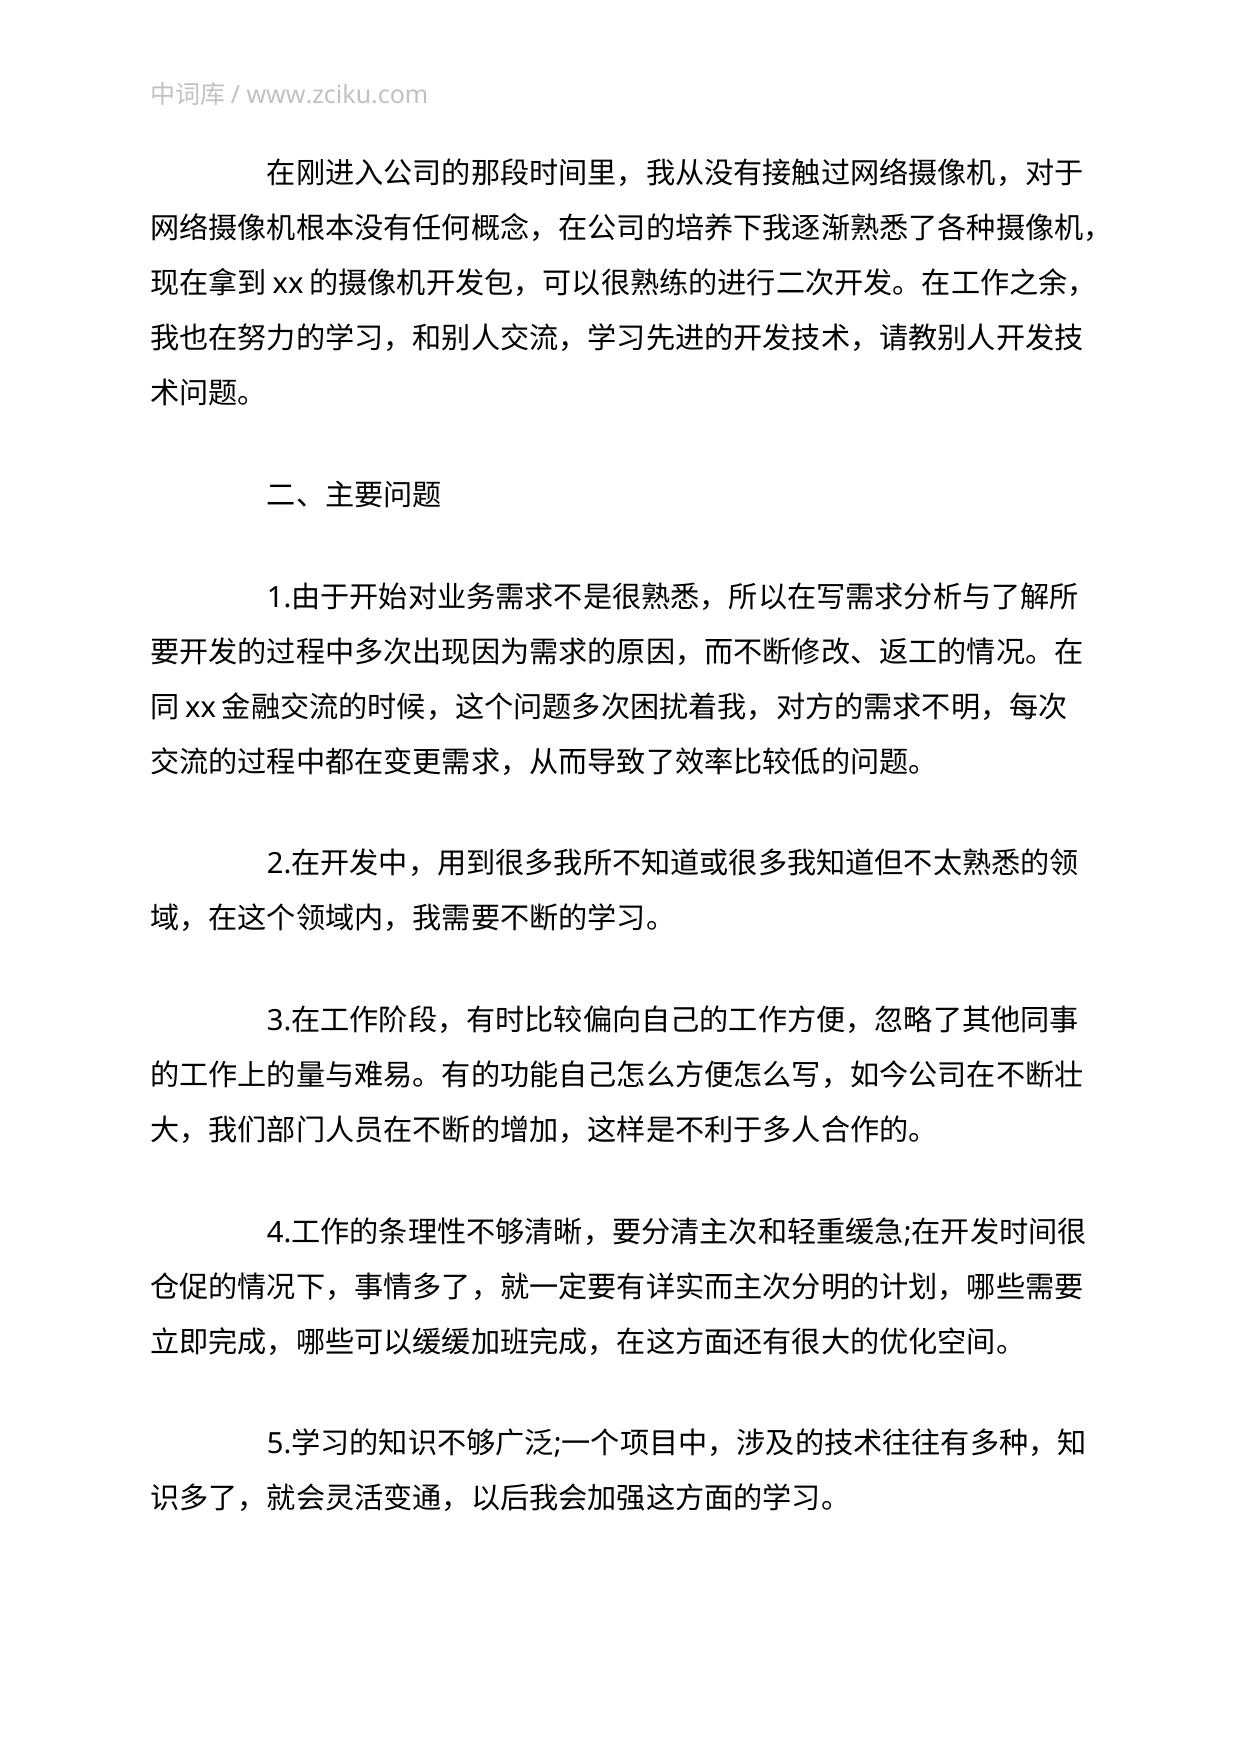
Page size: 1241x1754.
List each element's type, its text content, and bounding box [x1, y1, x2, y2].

text 5.学习的知识不够广泛;一个项目中，涉及的技术往往有多种，知识多了，就会灵活变通，以后我会加强这方面的学习。 [150, 1420, 1090, 1517]
text 1.由于开始对业务需求不是很熟悉，所以在写需求分析与了解所要开发的过程中多次出现因为需求的原因，而不断修改、返工的情况。在同xx金融交流的时候，这个问题多次困扰着我，对方的需求不明，每次交流的过程中都在变更需求，从而导致了效率比较低的问题。 [150, 573, 1090, 780]
text 2.在开发中，用到很多我所不知道或很多我知道但不太熟悉的领域，在这个领域内，我需要不断的学习。 [150, 840, 1090, 937]
text 二、主要问题 [150, 471, 1090, 514]
text 3.在工作阶段，有时比较偏向自己的工作方便，忽略了其他同事的工作上的量与难易。有的功能自己怎么方便怎么写，如今公司在不断壮大，我们部门人员在不断的增加，这样是不利于多人合作的。 [150, 997, 1090, 1149]
text 4.工作的条理性不够清晰，要分清主次和轻重缓急;在开发时间很仓促的情况下，事情多了，就一定要有详实而主次分明的计划，哪些需要立即完成，哪些可以缓缓加班完成，在这方面还有很大的优化空间。 [150, 1208, 1090, 1361]
text 在刚进入公司的那段时间里，我从没有接触过网络摄像机，对于网络摄像机根本没有任何概念，在公司的培养下我逐渐熟悉了各种摄像机，现在拿到xx的摄像机开发包，可以很熟练的进行二次开发。在工作之余，我也在努力的学习，和别人交流，学习先进的开发技术，请教别人开发技术问题。 [150, 150, 1090, 412]
